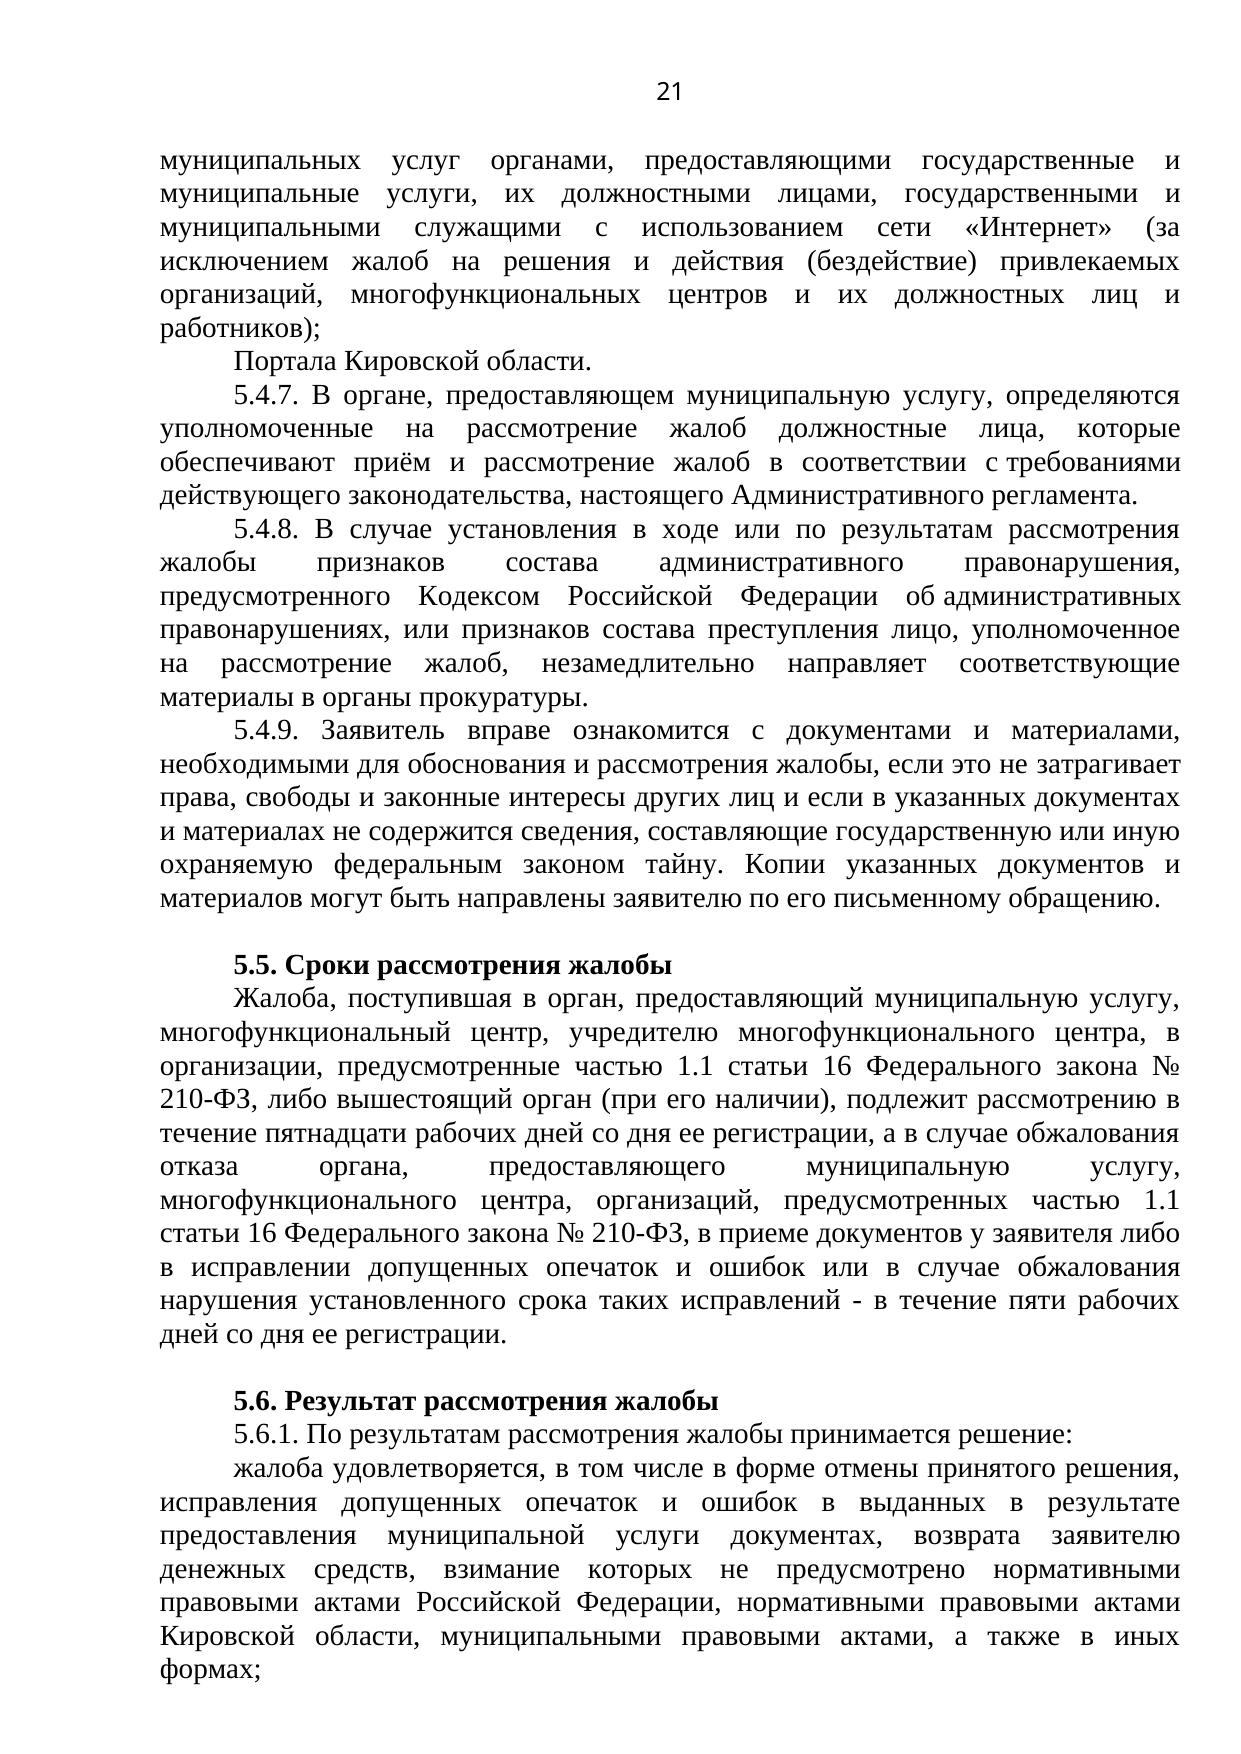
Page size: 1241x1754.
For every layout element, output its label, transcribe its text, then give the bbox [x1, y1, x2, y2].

text 5.4.8. В случае установления в ходе или по результатам рассмотрения жалобы признаков состава административного правонарушения, предусмотренного Кодексом Российской Федерации об административных правонарушениях, или признаков состава преступления лицо, уполномоченное на рассмотрение жалоб, незамедлительно направляет соответствующие материалы в органы прокуратуры. [159, 511, 1181, 712]
text 5.6. Результат рассмотрения жалобы [159, 1383, 1181, 1417]
text 5.4.7. В органе, предоставляющем муниципальную услугу, определяются уполномоченные на рассмотрение жалоб должностные лица, которые обеспечивают приём и рассмотрение жалоб в соответствии с требованиями действующего законодательства, настоящего Административного регламента. [159, 377, 1181, 511]
text Жалоба, поступившая в орган, предоставляющий муниципальную услугу, многофункциональный центр, учредителю многофункционального центра, в организации, предусмотренные частью 1.1 статьи 16 Федерального закона № 210-ФЗ, либо вышестоящий орган (при его наличии), подлежит рассмотрению в течение пятнадцати рабочих дней со дня ее регистрации, а в случае обжалования отказа органа, предоставляющего муниципальную услугу, многофункционального центра, организаций, предусмотренных частью 1.1 статьи 16 Федерального закона № 210-ФЗ, в приеме документов у заявителя либо в исправлении допущенных опечаток и ошибок или в случае обжалования нарушения установленного срока таких исправлений - в течение пяти рабочих дней со дня ее регистрации. [159, 981, 1181, 1349]
text 5.5. Сроки рассмотрения жалобы [159, 947, 1181, 981]
text жалоба удовлетворяется, в том числе в форме отмены принятого решения, исправления допущенных опечаток и ошибок в выданных в результате предоставления муниципальной услуги документах, возврата заявителю денежных средств, взимание которых не предусмотрено нормативными правовыми актами Российской Федерации, нормативными правовыми актами Кировской области, муниципальными правовыми актами, а также в иных формах; [159, 1450, 1181, 1685]
text 5.6.1. По результатам рассмотрения жалобы принимается решение: [159, 1417, 1181, 1450]
text Портала Кировской области. [159, 343, 1181, 377]
text 5.4.9. Заявитель вправе ознакомится с документами и материалами, необходимыми для обоснования и рассмотрения жалобы, если это не затрагивает права, свободы и законные интересы других лиц и если в указанных документах и материалах не содержится сведения, составляющие государственную или иную охраняемую федеральным законом тайну. Копии указанных документов и материалов могут быть направлены заявителю по его письменному обращению. [159, 712, 1181, 913]
